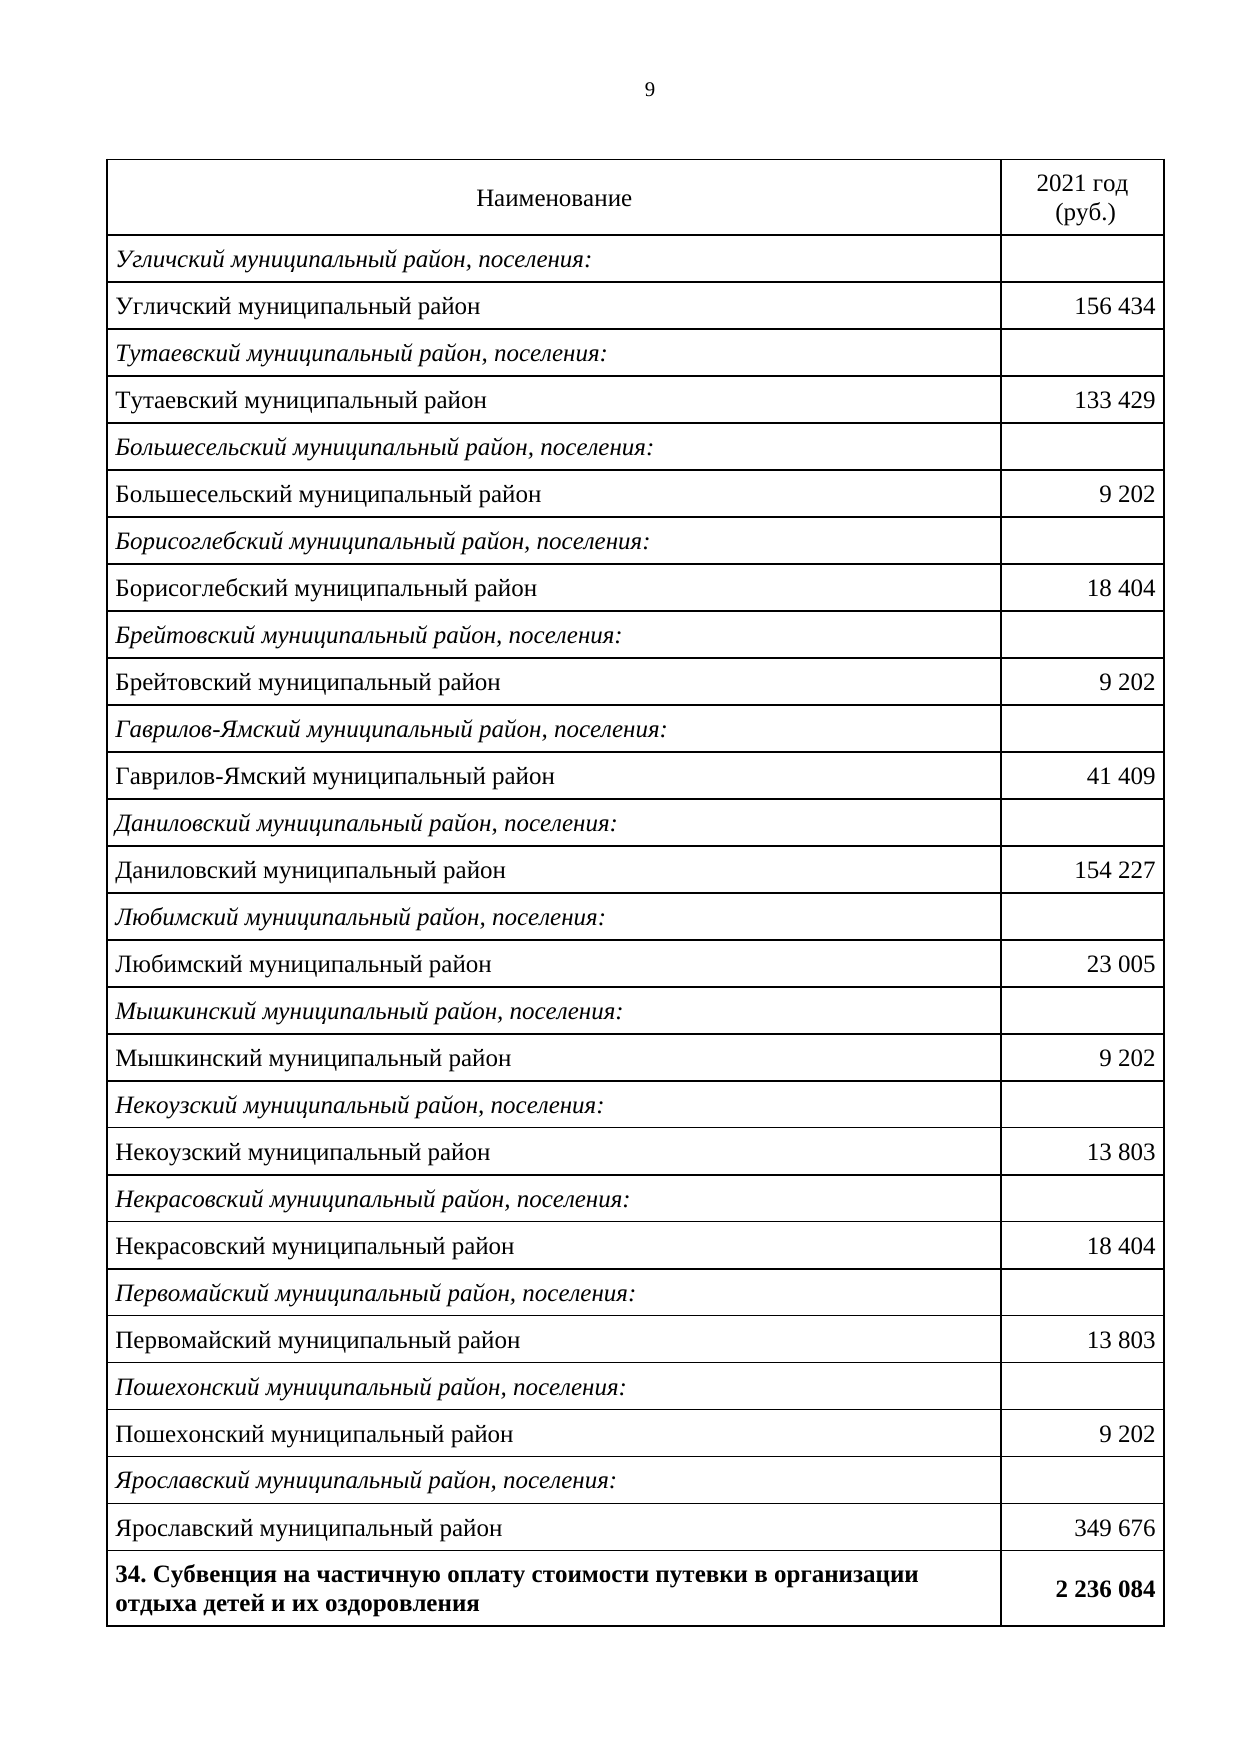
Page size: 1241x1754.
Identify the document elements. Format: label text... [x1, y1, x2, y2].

table_cell Любимский муниципальный район, поселения: [108, 894, 1000, 939]
table_cell [1002, 518, 1163, 563]
table_cell [1002, 894, 1163, 939]
table_cell 154 227 [1002, 847, 1163, 892]
table_cell 9 202 [1002, 1410, 1163, 1456]
table_cell Гаврилов-Ямский муниципальный район [108, 753, 1000, 798]
table_cell Угличский муниципальный район [108, 283, 1000, 328]
table_cell 9 202 [1002, 1035, 1163, 1080]
table_cell Пошехонский муниципальный район [108, 1410, 1000, 1456]
table_cell [1002, 1270, 1163, 1315]
table_cell 23 005 [1002, 941, 1163, 986]
table_cell Некрасовский муниципальный район [108, 1222, 1000, 1268]
table_cell [1002, 236, 1163, 281]
table_cell Брейтовский муниципальный район [108, 659, 1000, 704]
table_cell Борисоглебский муниципальный район [108, 565, 1000, 610]
table_cell [1002, 424, 1163, 469]
table_cell [1002, 1457, 1163, 1503]
table_cell 9 202 [1002, 471, 1163, 516]
table_cell Даниловский муниципальный район, поселения: [108, 800, 1000, 845]
table_cell Большесельский муниципальный район, поселения: [108, 424, 1000, 469]
table_cell 349 676 [1002, 1504, 1163, 1550]
table_cell Любимский муниципальный район [108, 941, 1000, 986]
table_cell Тутаевский муниципальный район, поселения: [108, 330, 1000, 375]
table_cell 13 803 [1002, 1128, 1163, 1174]
table_header [1002, 160, 1163, 234]
table_cell 18 404 [1002, 565, 1163, 610]
table_cell Мышкинский муниципальный район, поселения: [108, 988, 1000, 1033]
table_cell Первомайский муниципальный район [108, 1316, 1000, 1362]
table_cell [1002, 1363, 1163, 1409]
table_cell 2 236 084 [1002, 1551, 1163, 1625]
table_cell [1002, 330, 1163, 375]
table_cell 133 429 [1002, 377, 1163, 422]
table_cell Первомайский муниципальный район, поселения: [108, 1270, 1000, 1315]
table_cell Большесельский муниципальный район [108, 471, 1000, 516]
table_cell [1002, 1082, 1163, 1127]
table_header [108, 160, 1000, 234]
table_cell Пошехонский муниципальный район, поселения: [108, 1363, 1000, 1409]
table_cell 34. Субвенция на частичную оплату стоимости путевки в организации отдыха детей и их оздоровления [108, 1551, 1000, 1625]
table_cell Гаврилов-Ямский муниципальный район, поселения: [108, 706, 1000, 751]
table_cell 9 202 [1002, 659, 1163, 704]
table_cell Брейтовский муниципальный район, поселения: [108, 612, 1000, 657]
table_cell Даниловский муниципальный район [108, 847, 1000, 892]
table_cell Мышкинский муниципальный район [108, 1035, 1000, 1080]
table_cell Некоузский муниципальный район, поселения: [108, 1082, 1000, 1127]
table_cell [1002, 1176, 1163, 1221]
table_cell 41 409 [1002, 753, 1163, 798]
table_cell 18 404 [1002, 1222, 1163, 1268]
table_cell 156 434 [1002, 283, 1163, 328]
table_cell Тутаевский муниципальный район [108, 377, 1000, 422]
table_cell Угличский муниципальный район, поселения: [108, 236, 1000, 281]
table_cell 13 803 [1002, 1316, 1163, 1362]
table_cell [1002, 800, 1163, 845]
table_cell [1002, 706, 1163, 751]
table_cell Некоузский муниципальный район [108, 1128, 1000, 1174]
table_cell Ярославский муниципальный район [108, 1504, 1000, 1550]
table_cell [1002, 988, 1163, 1033]
table_cell Борисоглебский муниципальный район, поселения: [108, 518, 1000, 563]
table_cell Некрасовский муниципальный район, поселения: [108, 1176, 1000, 1221]
table_cell [1002, 612, 1163, 657]
table_cell Ярославский муниципальный район, поселения: [108, 1457, 1000, 1503]
